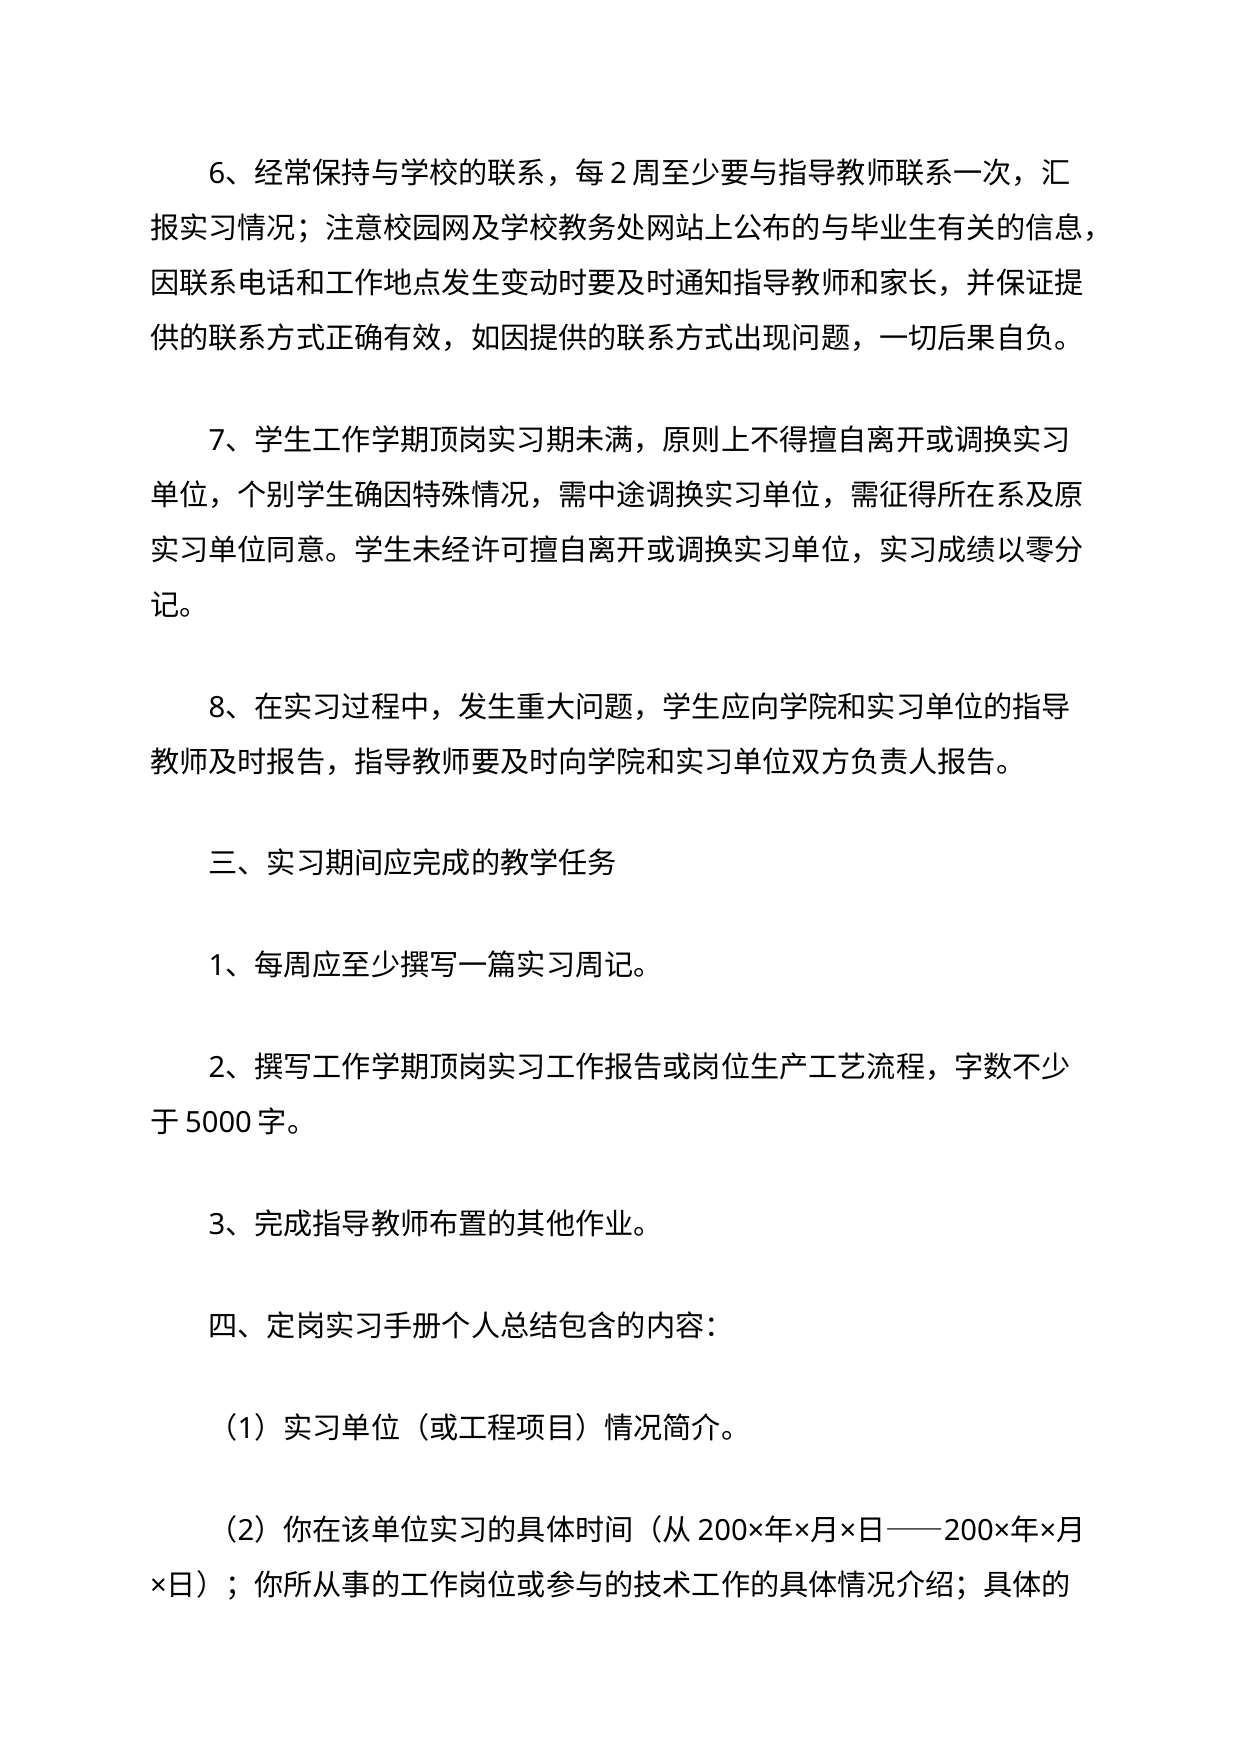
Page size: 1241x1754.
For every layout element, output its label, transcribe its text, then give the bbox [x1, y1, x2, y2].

text 2、撰写工作学期顶岗实习工作报告或岗位生产工艺流程，字数不少于5000字。 [150, 1044, 1090, 1141]
text （1）实习单位（或工程项目）情况简介。 [150, 1404, 1090, 1447]
text 四、定岗实习手册个人总结包含的内容： [150, 1303, 1090, 1345]
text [150, 1506, 1090, 1604]
text 7、学生工作学期顶岗实习期未满，原则上不得擅自离开或调换实习单位，个别学生确因特殊情况，需中途调换实习单位，需征得所在系及原实习单位同意。学生未经许可擅自离开或调换实习单位，实习成绩以零分记。 [150, 417, 1090, 624]
text 6、经常保持与学校的联系，每2周至少要与指导教师联系一次，汇报实习情况；注意校园网及学校教务处网站上公布的与毕业生有关的信息，因联系电话和工作地点发生变动时要及时通知指导教师和家长，并保证提供的联系方式正确有效，如因提供的联系方式出现问题，一切后果自负。 [150, 150, 1090, 357]
text 1、每周应至少撰写一篇实习周记。 [150, 942, 1090, 984]
text 三、实习期间应完成的教学任务 [150, 840, 1090, 882]
text 3、完成指导教师布置的其他作业。 [150, 1201, 1090, 1243]
text 8、在实习过程中，发生重大问题，学生应向学院和实习单位的指导教师及时报告，指导教师要及时向学院和实习单位双方负责人报告。 [150, 683, 1090, 780]
